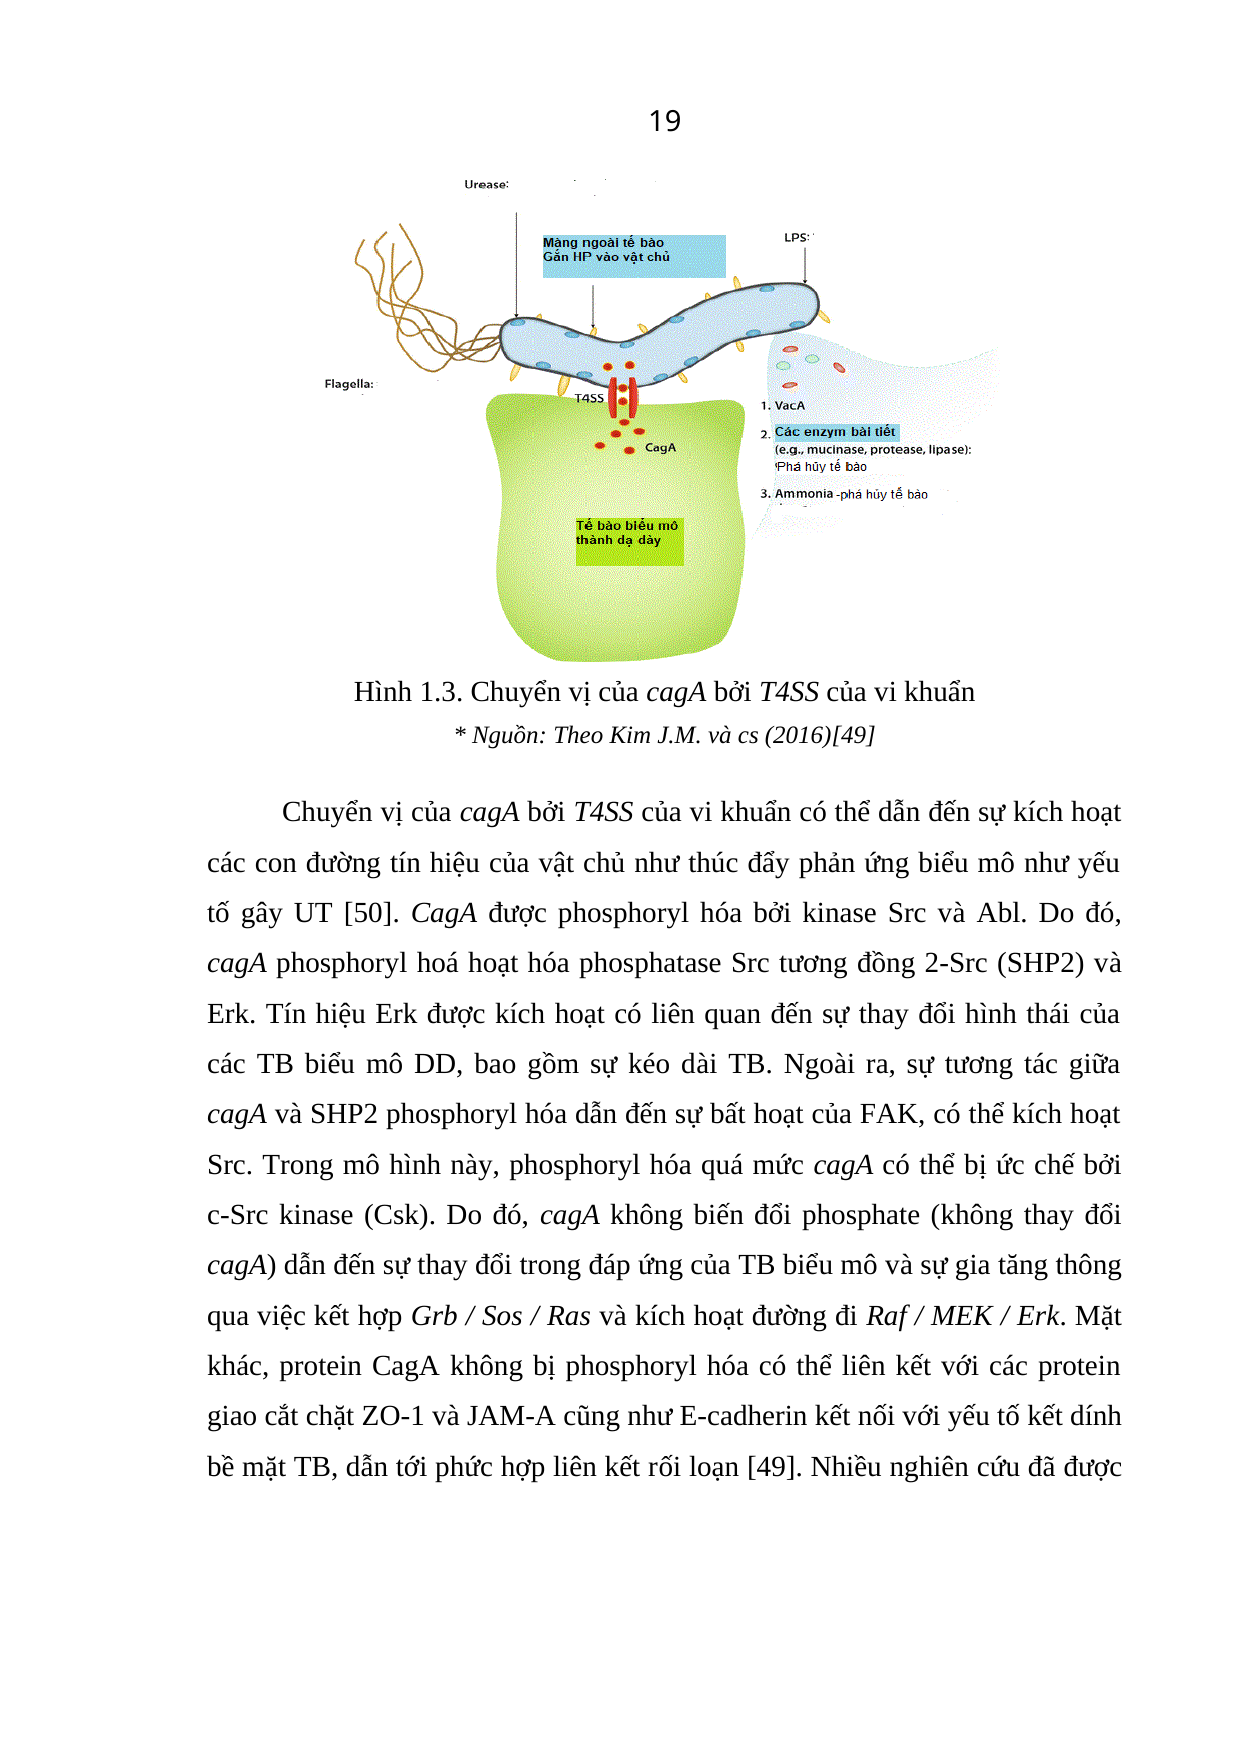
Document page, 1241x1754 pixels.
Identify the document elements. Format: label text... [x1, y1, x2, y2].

text Hình 1.3. Chuyển vị của cagA bởi T4SS của vi khuẩn [207, 674, 1122, 707]
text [207, 794, 1122, 1482]
picture [325, 179, 1004, 662]
text * Nguồn: Theo Kim J.M. và cs (2016)[49] [207, 720, 1122, 748]
